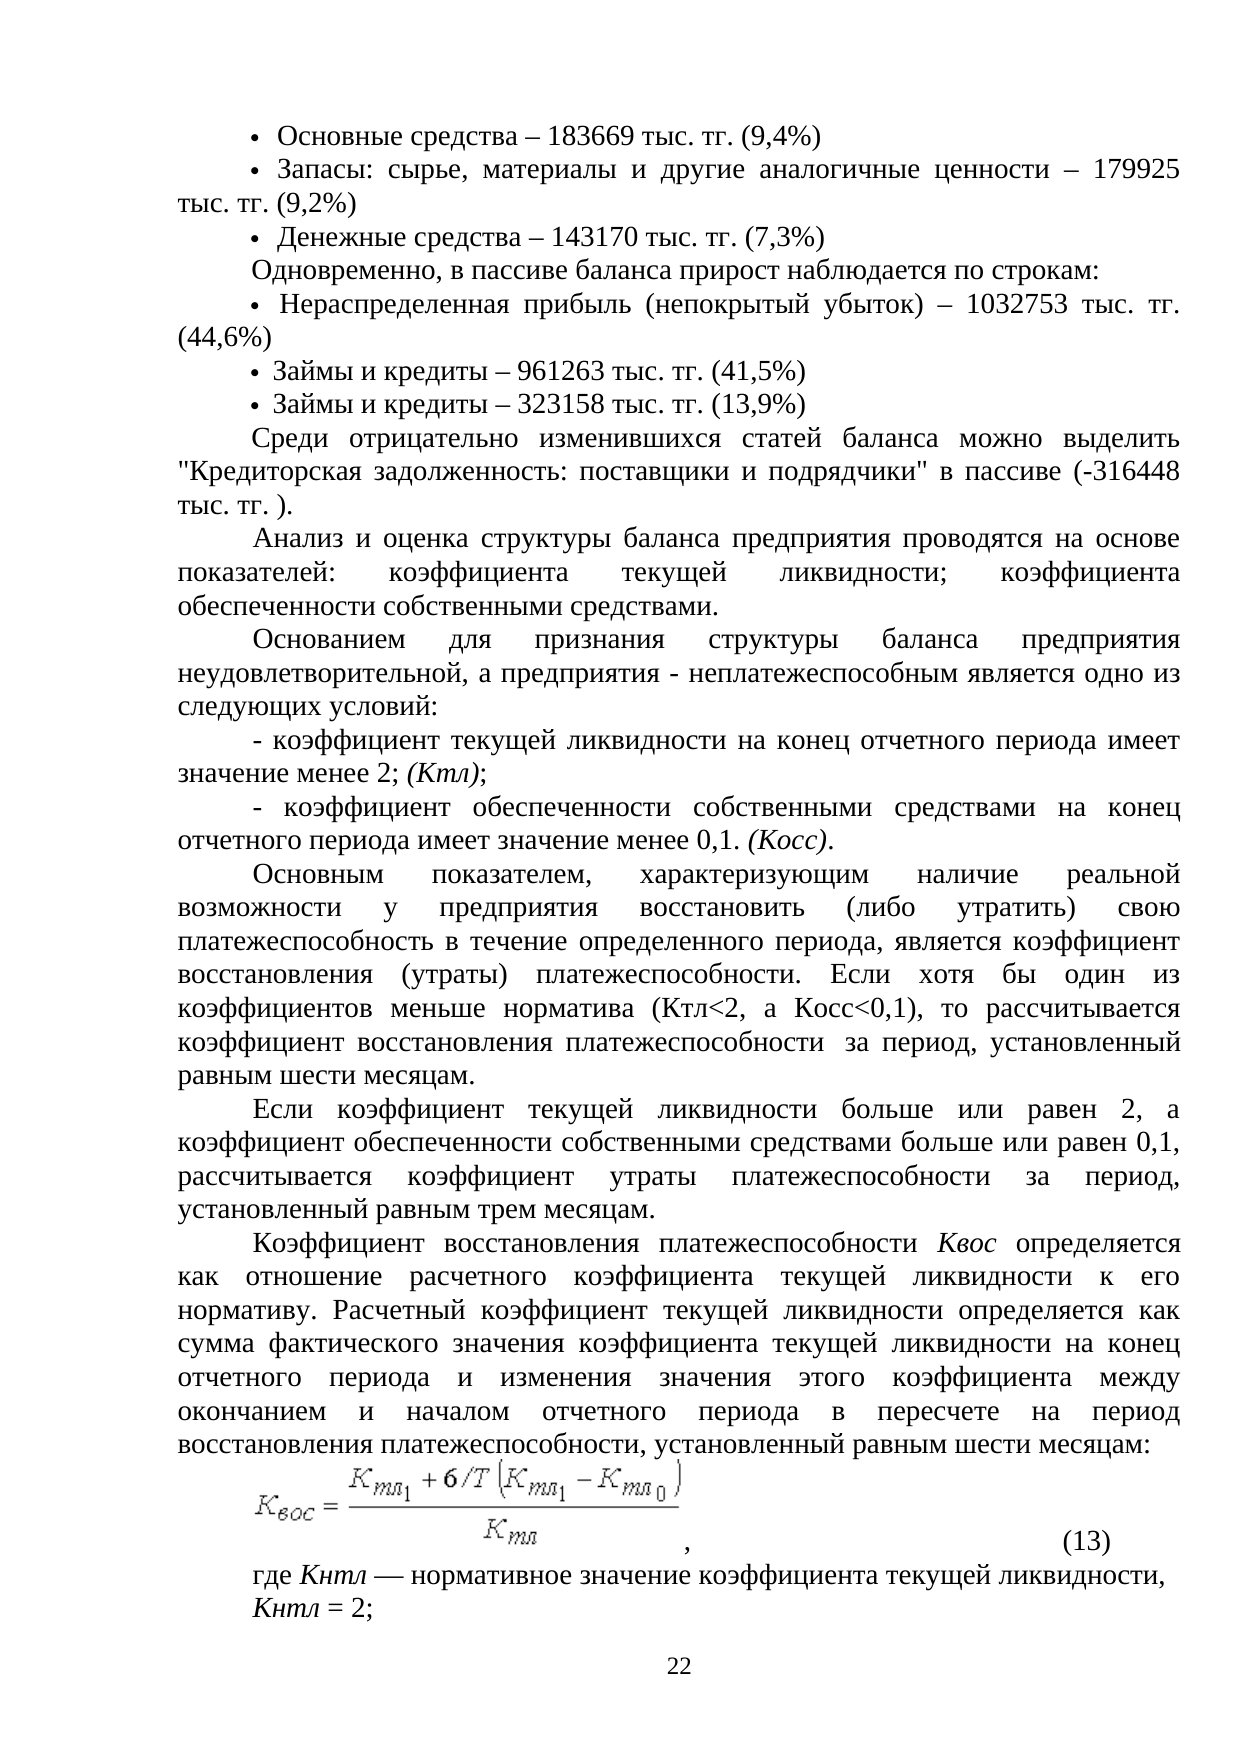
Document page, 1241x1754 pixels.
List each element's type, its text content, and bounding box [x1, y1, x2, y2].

title Если коэффициент текущей ликвидности больше или равен 2, а коэффициент обеспеченности собственными средствами больше или равен 0,1, рассчитывается коэффициент утраты платежеспособности за период, установленный равным трем месяцам. [177, 1091, 1181, 1225]
title Основанием для признания структуры баланса предприятия неудовлетворительной, а предприятия - неплатежеспособным является одно из следующих условий: [177, 621, 1181, 722]
text Среди отрицательно изменившихся статей баланса можно выделить "Кредиторская задолженность: поставщики и подрядчики" в пассиве (-316448 тыс. тг. ). [177, 420, 1181, 521]
title - коэффициент обеспеченности собственными средствами на конец отчетного периода имеет значение менее 0,1. (Косс). [177, 789, 1181, 856]
title Коэффициент восстановления платежеспособности Квос определяется как отношение расчетного коэффициента текущей ликвидности к его нормативу. Расчетный коэффициент текущей ликвидности определяется как сумма фактического значения коэффициента текущей ликвидности на конец отчетного периода и изменения значения этого коэффициента между окончанием и началом отчетного периода в пересчете на период восстановления платежеспособности, установленный равным шести месяцам: [177, 1225, 1181, 1460]
list Основные средства – 183669 тыс. тг. (9,4%) [177, 118, 1181, 152]
list Займы и кредиты – 323158 тыс. тг. (13,9%) [177, 386, 1181, 420]
title Анализ и оценка структуры баланса предприятия проводятся на основе показателей: коэффициента текущей ликвидности; коэффициента обеспеченности собственными средствами. [177, 521, 1181, 621]
title - коэффициент текущей ликвидности на конец отчетного периода имеет значение менее 2; (Ктл); [177, 722, 1181, 789]
text Одновременно, в пассиве баланса прирост наблюдается по строкам: [177, 252, 1181, 286]
list Займы и кредиты – 961263 тыс. тг. (41,5%) [177, 353, 1181, 386]
list Запасы: сырье, материалы и другие аналогичные ценности – 179925 тыс. тг. (9,2%) [177, 152, 1181, 219]
list Нераспределенная прибыль (непокрытый убыток) – 1032753 тыс. тг. (44,6%) [177, 286, 1181, 353]
list Денежные средства – 143170 тыс. тг. (7,3%) [177, 219, 1181, 252]
picture [252, 1459, 684, 1551]
title где Кнтл — нормативное значение коэффициента текущей ликвидности, [177, 1557, 1181, 1590]
title Основным показателем, характеризующим наличие реальной возможности у предприятия восстановить (либо утратить) свою платежеспособность в течение определенного периода, является коэффициент восстановления (утраты) платежеспособности. Если хотя бы один из коэффициентов меньше норматива (Ктл<2, а Косс<0,1), то рассчитывается коэффициент восстановления платежеспособности за период, установленный равным шести месяцам. [177, 856, 1181, 1091]
title Кнтл = 2; [177, 1590, 1181, 1624]
